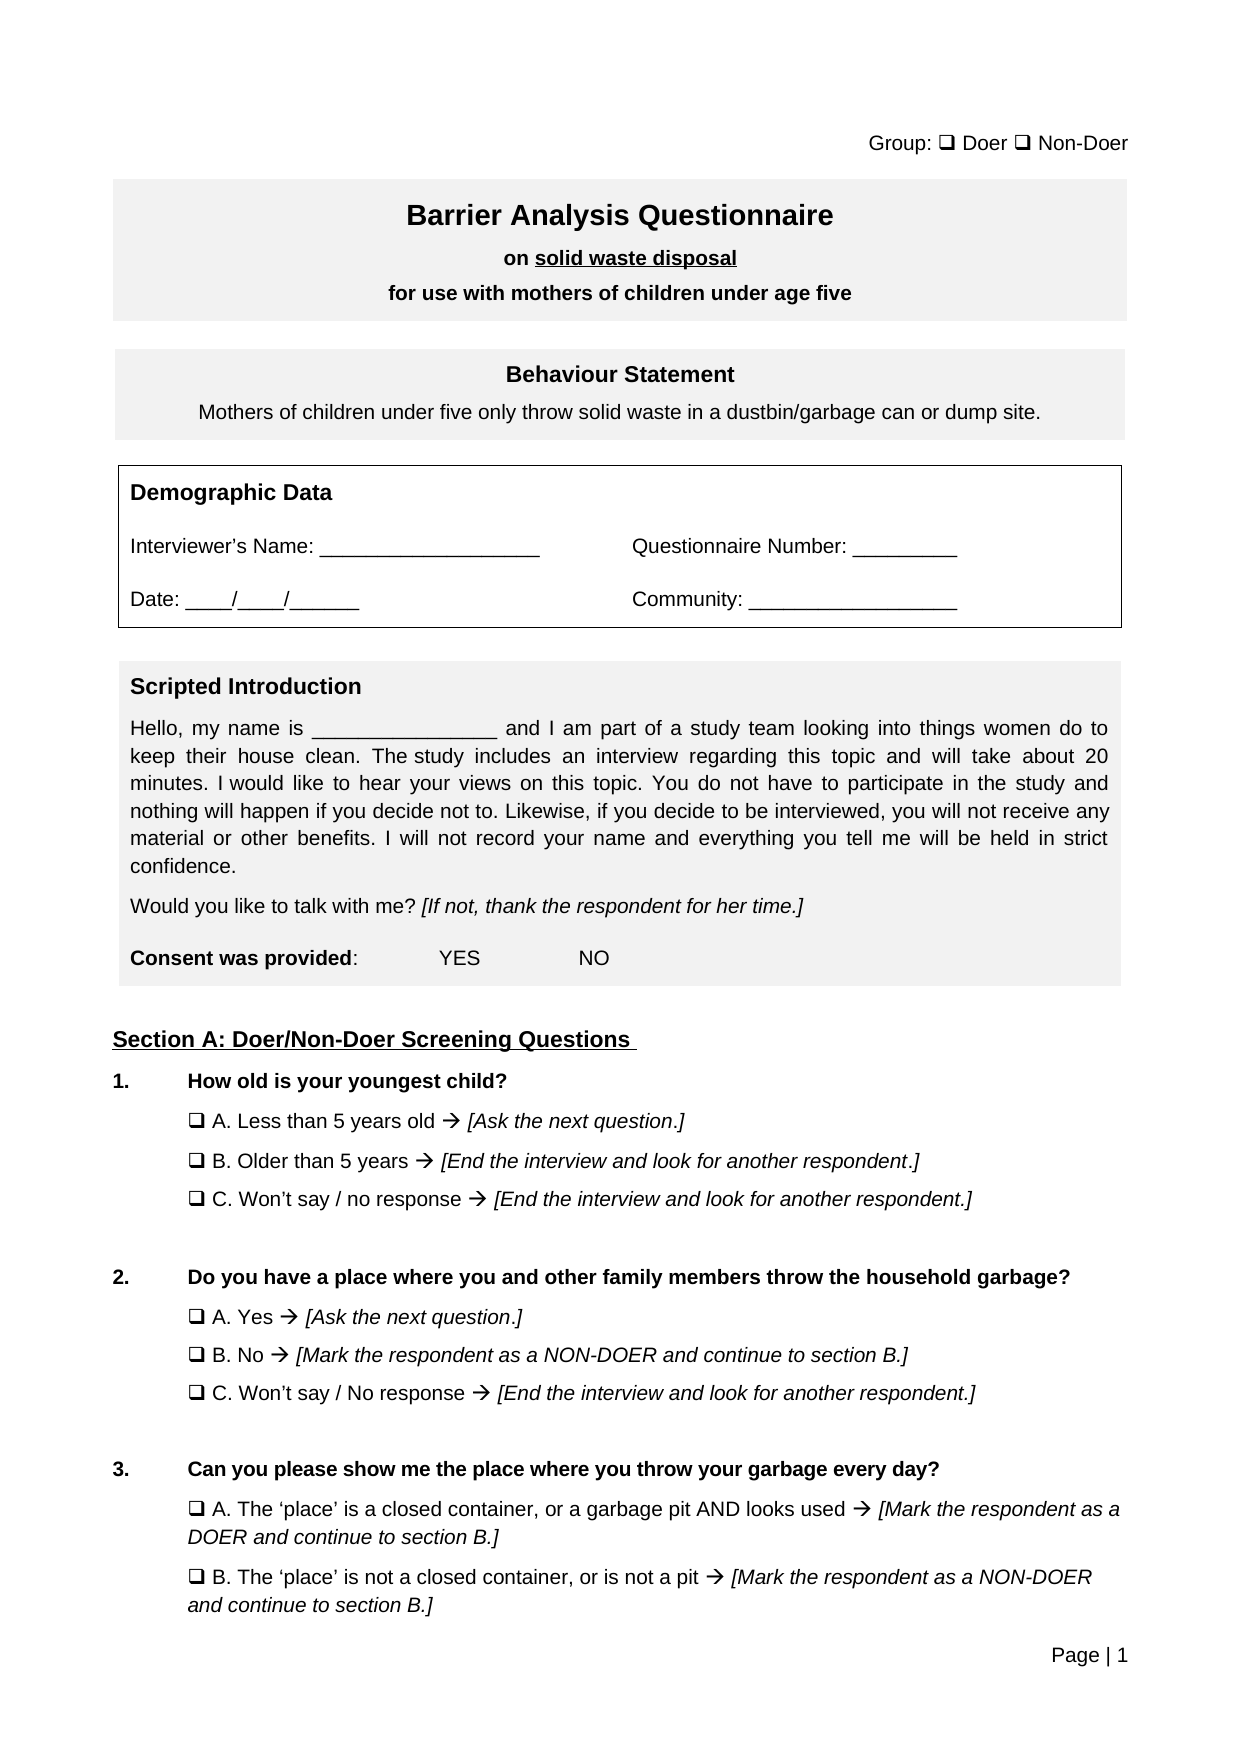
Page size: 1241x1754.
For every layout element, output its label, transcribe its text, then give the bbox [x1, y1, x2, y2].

text A. Less than 5 years old [Ask the next question.] [112, 1109, 1128, 1133]
text 1. How old is your youngest child? [112, 1069, 1128, 1093]
text 3. Can you please show me the place where you throw your garbage every day? [112, 1457, 1128, 1481]
text C. Won’t say / No response [End the interview and look for another respondent.] [187, 1381, 1128, 1405]
table_header Demographic Data Interviewer’s Name: ___________________ Questionnaire Number: _________ Date: ____/____/______ Community: __________________ [119, 466, 1121, 627]
text Group: Doer Non-Doer [112, 131, 1128, 155]
subtitle Section A: Doer/Non-Doer Screening Questions [112, 1026, 1128, 1053]
text A. Yes [Ask the next question.] [187, 1305, 1128, 1329]
table_header Scripted Introduction Hello, my name is ________________ and I am part of a study team looking into things women do to keep their house clean. The study includes an interview regarding this topic and will take about 20 minutes. I would like to hear your views on this topic. You do not have to participate in the study and nothing will happen if you decide not to. Likewise, if you decide to be interviewed, you will not receive any material or other benefits. I will not record your name and everything you tell me will be held in strict confidence. Would you like to talk with me? [If not, thank the respondent for her time.] Consent was provided: YES NO [119, 661, 1121, 986]
table_header Behaviour Statement Mothers of children under five only throw solid waste in a dustbin/garbage can or dump site. [115, 349, 1125, 440]
table_header Barrier Analysis Questionnaire on solid waste disposal for use with mothers of children under age five [113, 179, 1127, 321]
text B. The ‘place’ is not a closed container, or is not a pit [Mark the respondent as a NON-DOER and continue to section B.] [187, 1565, 1128, 1616]
text C. Won’t say / no response [End the interview and look for another respondent.] [187, 1187, 1128, 1211]
text 2. Do you have a place where you and other family members throw the household garbage? [112, 1265, 1128, 1289]
text B. Older than 5 years [End the interview and look for another respondent.] [187, 1149, 1128, 1173]
text B. No [Mark the respondent as a NON-DOER and continue to section B.] [187, 1343, 1128, 1367]
text A. The ‘place’ is a closed container, or a garbage pit AND looks used [Mark the respondent as a DOER and continue to section B.] [187, 1497, 1128, 1549]
